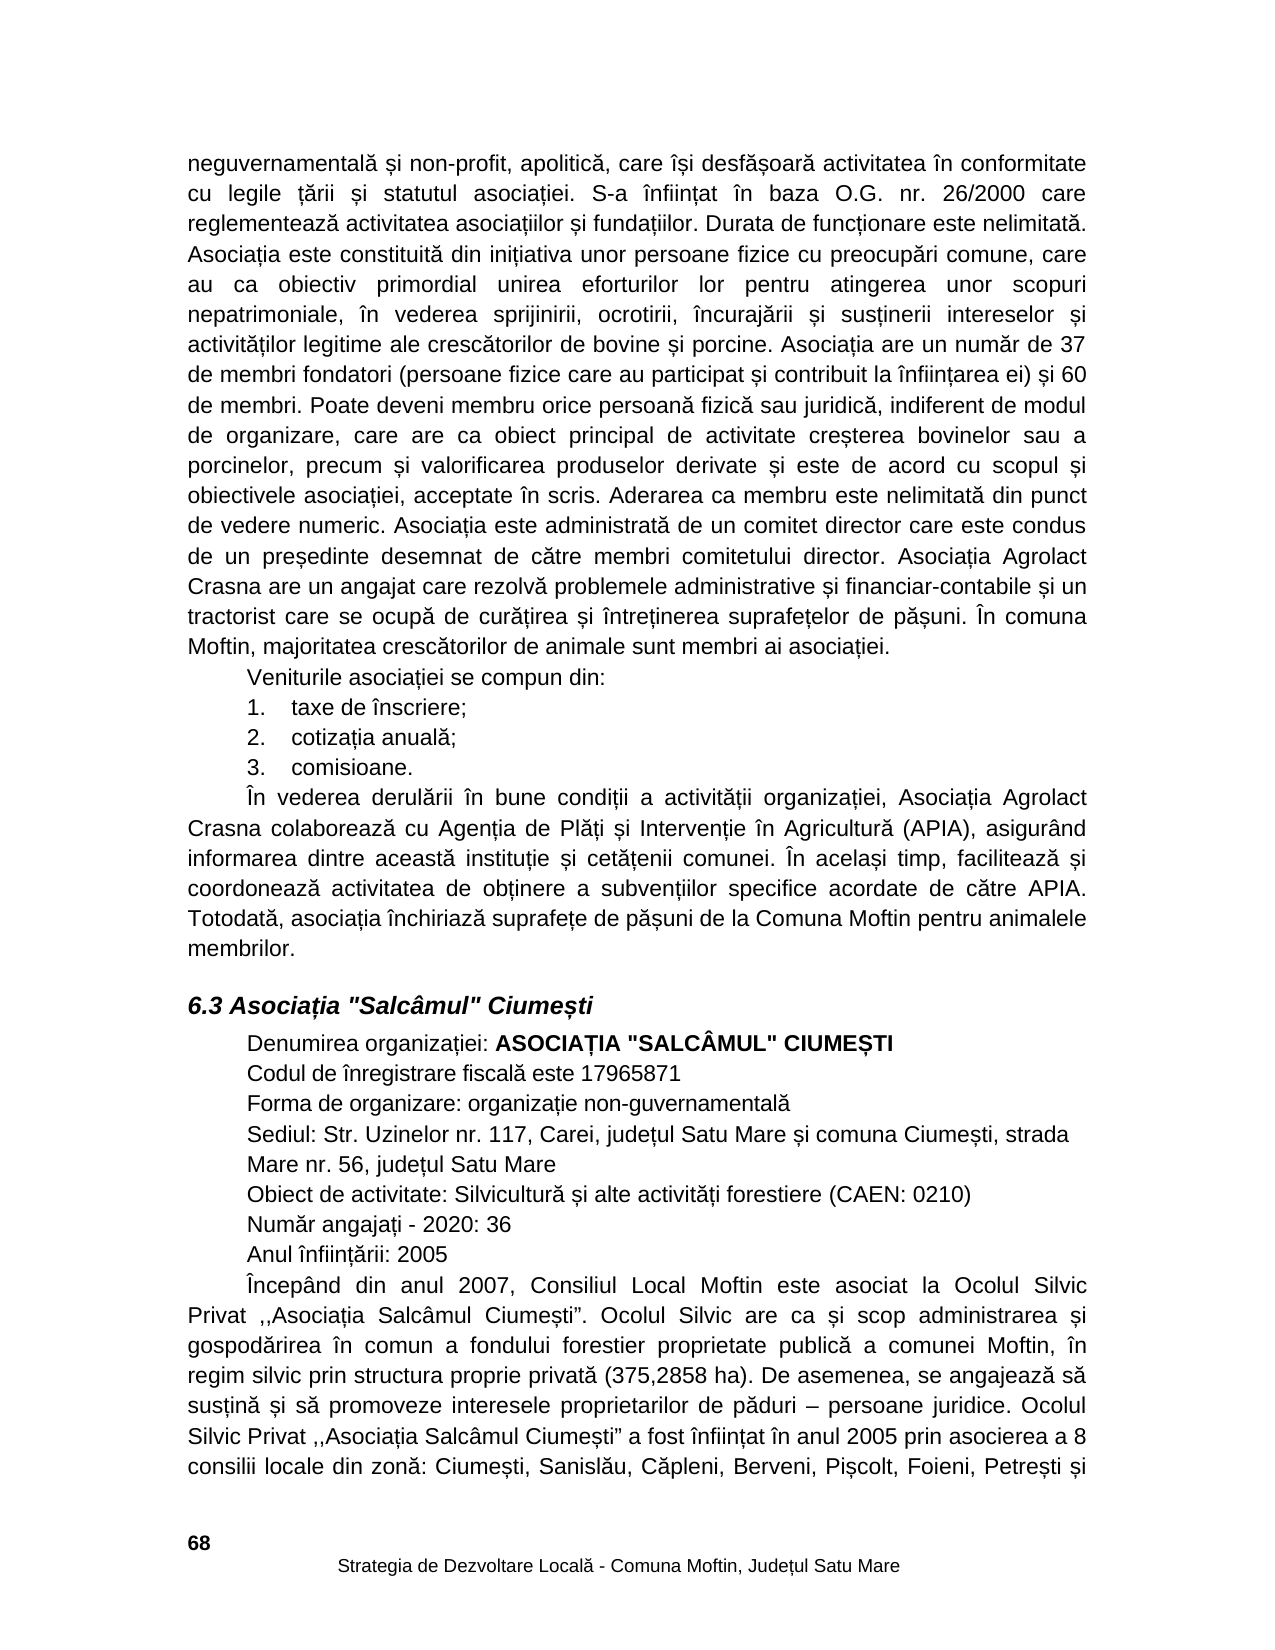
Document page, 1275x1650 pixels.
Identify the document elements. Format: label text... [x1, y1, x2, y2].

text Veniturile asociației se compun din: [187, 663, 1087, 690]
text Obiect de activitate: Silvicultură și alte activități forestiere (CAEN: 0210) [187, 1181, 1087, 1207]
subtitle 6.3 Asociația "Salcâmul" Ciumești [187, 991, 1087, 1019]
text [187, 1272, 1087, 1479]
list comisioane. [187, 754, 1087, 781]
text Număr angajați - 2020: 36 [187, 1211, 1087, 1237]
text Codul de înregistrare fiscală este 17965871 [187, 1060, 1087, 1086]
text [187, 150, 1087, 660]
list taxe de înscriere; [187, 694, 1087, 720]
text Sediul: Str. Uzinelor nr. 117, Carei, județul Satu Mare și comuna Ciumești, strada Mare nr. 56, județul Satu Mare [247, 1121, 1087, 1177]
text Denumirea organizației: ASOCIAȚIA "SALCÂMUL" CIUMEȘTI [187, 1030, 1087, 1056]
text În vederea derulării în bune condiții a activității organizației, Asociația Agrolact Crasna colaborează cu Agenția de Plăți și Intervenție în Agricultură (APIA), asigurând informarea dintre această instituție și cetățenii comunei. În același timp, facilitează și coordonează activitatea de obținere a subvențiilor specifice acordate de către APIA. Totodată, asociația închiriază suprafețe de pășuni de la Comuna Moftin pentru animalele membrilor. [187, 784, 1087, 962]
list cotizația anuală; [187, 724, 1087, 750]
text Anul înființării: 2005 [187, 1241, 1087, 1268]
text Forma de organizare: organizație non-guvernamentală [187, 1090, 1087, 1117]
